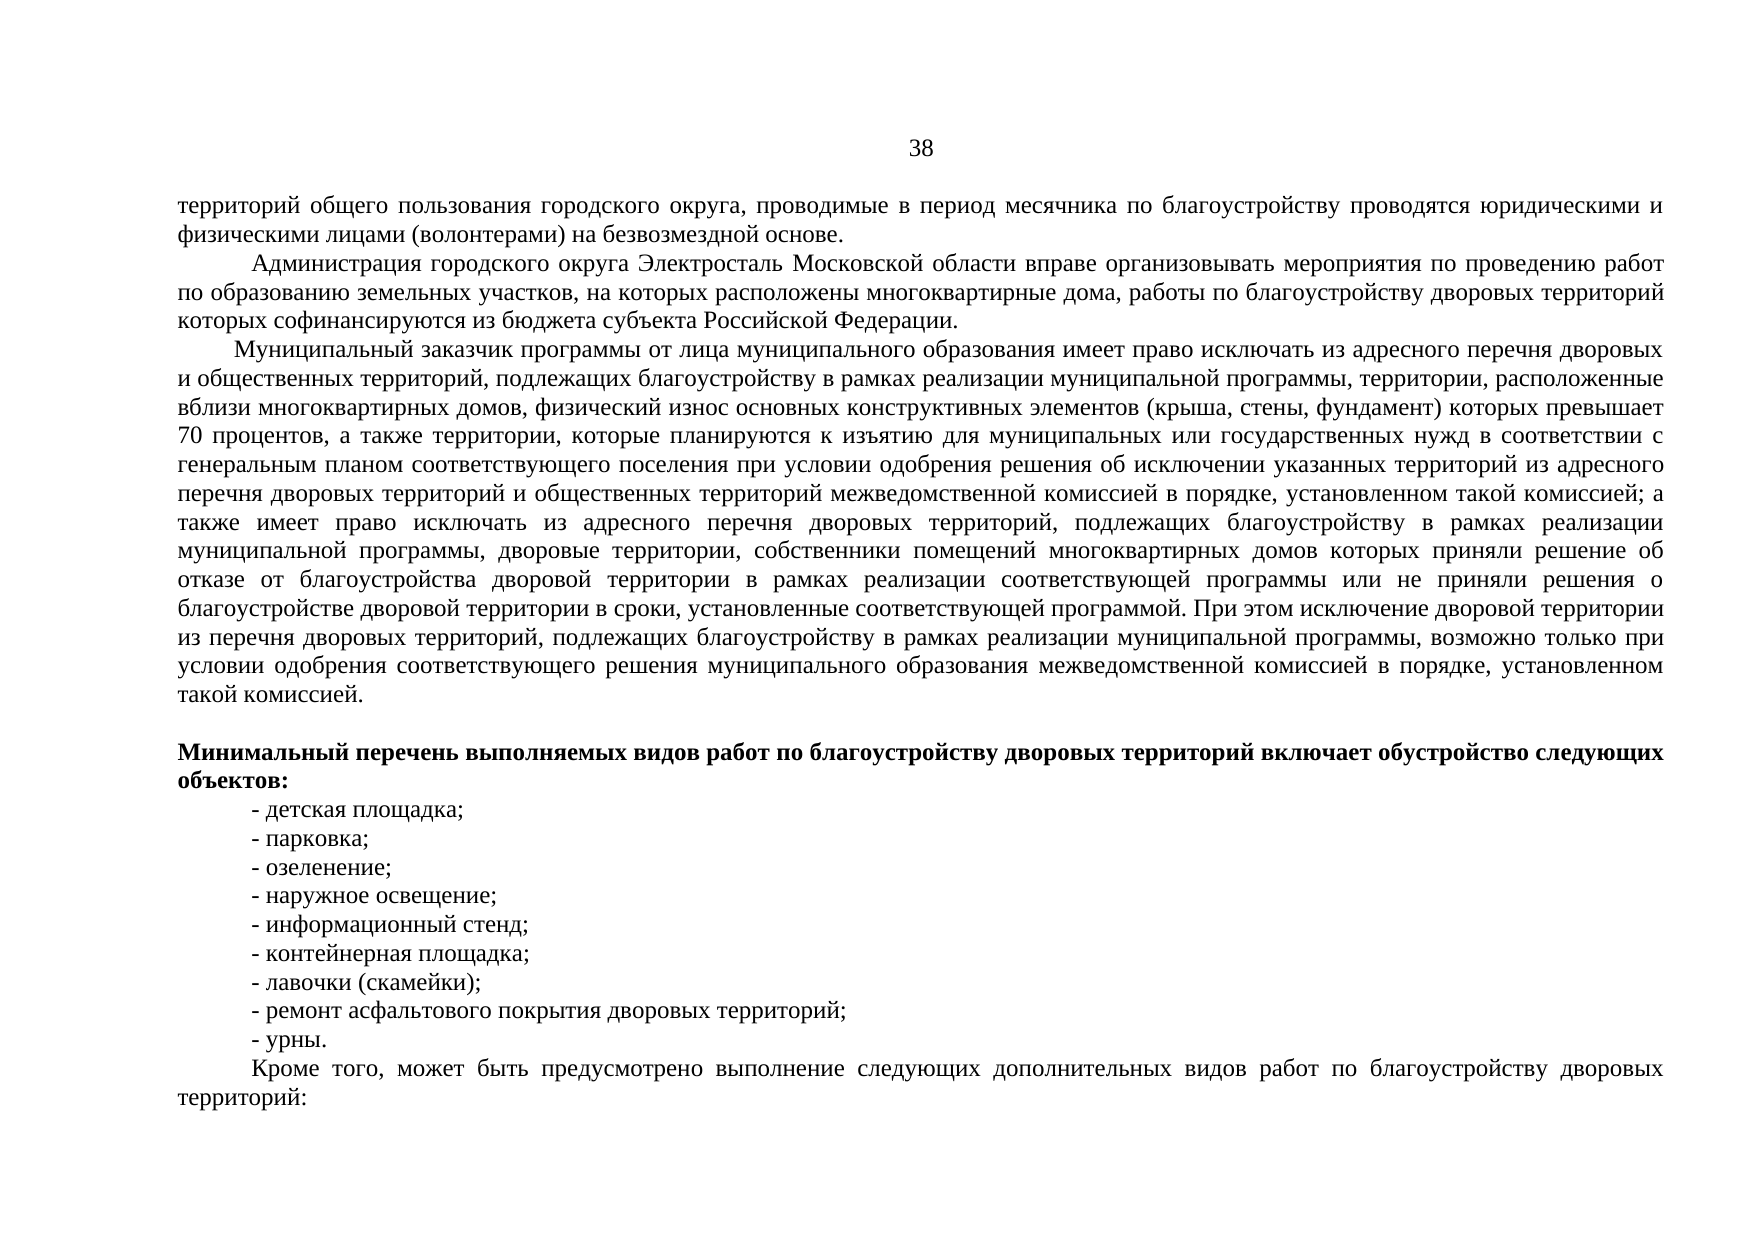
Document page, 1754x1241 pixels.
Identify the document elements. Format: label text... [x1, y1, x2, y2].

text - парковка; [177, 823, 1665, 852]
text Муниципальный заказчик программы от лица муниципального образования имеет право исключать из адресного перечня дворовых и общественных территорий, подлежащих благоустройству в рамках реализации муниципальной программы, территории, расположенные вблизи многоквартирных домов, физический износ основных конструктивных элементов (крыша, стены, фундамент) которых превышает 70 процентов, а также территории, которые планируются к изъятию для муниципальных или государственных нужд в соответствии с генеральным планом соответствующего поселения при условии одобрения решения об исключении указанных территорий из адресного перечня дворовых территорий и общественных территорий межведомственной комиссией в порядке, установленном такой комиссией; а также имеет право исключать из адресного перечня дворовых территорий, подлежащих благоустройству в рамках реализации муниципальной программы, дворовые территории, собственники помещений многоквартирных домов которых приняли решение об отказе от благоустройства дворовой территории в рамках реализации соответствующей программы или не приняли решения о благоустройстве дворовой территории в сроки, установленные соответствующей программой. При этом исключение дворовой территории из перечня дворовых территорий, подлежащих благоустройству в рамках реализации муниципальной программы, возможно только при условии одобрения соответствующего решения муниципального образования межведомственной комиссией в порядке, установленном такой комиссией. [177, 334, 1665, 708]
text - детская площадка; [177, 794, 1665, 823]
text - наружное освещение; [177, 880, 1665, 909]
text - ремонт асфальтового покрытия дворовых территорий; [177, 995, 1665, 1024]
text Кроме того, может быть предусмотрено выполнение следующих дополнительных видов работ по благоустройству дворовых территорий: [177, 1053, 1665, 1110]
text - озеленение; [177, 852, 1665, 880]
text - информационный стенд; [177, 909, 1665, 938]
text - урны. [177, 1024, 1665, 1053]
text - лавочки (скамейки); [177, 967, 1665, 995]
text Минимальный перечень выполняемых видов работ по благоустройству дворовых территорий включает обустройство следующих объектов: [177, 737, 1665, 794]
text Администрация городского округа Электросталь Московской области вправе организовывать мероприятия по проведению работ по образованию земельных участков, на которых расположены многоквартирные дома, работы по благоустройству дворовых территорий которых софинансируются из бюджета субъекта Российской Федерации. [177, 248, 1665, 334]
text - контейнерная площадка; [177, 938, 1665, 967]
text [177, 190, 1665, 248]
